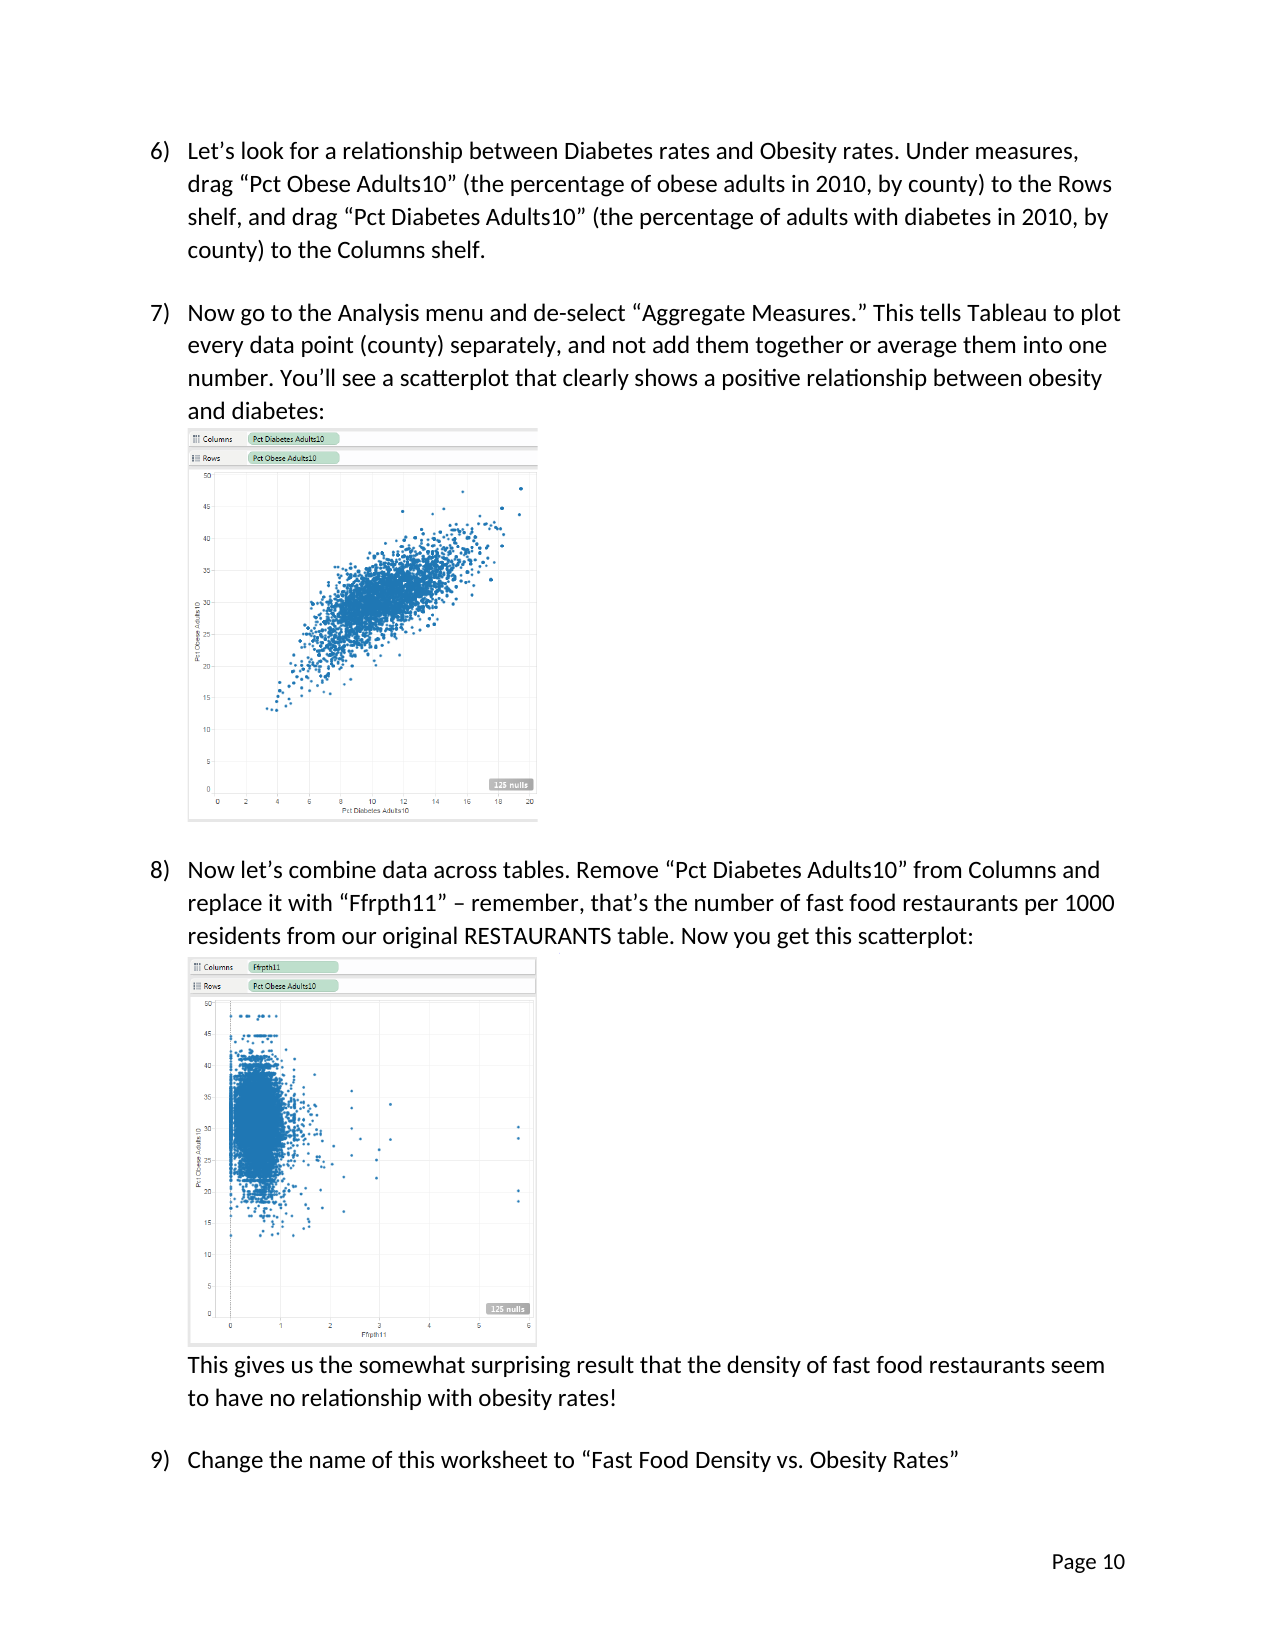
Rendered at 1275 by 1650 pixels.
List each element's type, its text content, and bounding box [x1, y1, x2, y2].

list Let’s look for a relationship between Diabetes rates and Obesity rates. Under measures, drag “Pct Obese Adults10” (the percentage of obese adults in 2010, by county) to the Rows shelf, and drag “Pct Diabetes Adults10” (the percentage of adults with diabetes in 2010, by county) to the Columns shelf. [150, 135, 1125, 294]
picture [187, 428, 538, 822]
picture [187, 952, 560, 1347]
list Change the name of this worksheet to “Fast Food Density vs. Obesity Rates” [150, 1445, 1125, 1475]
